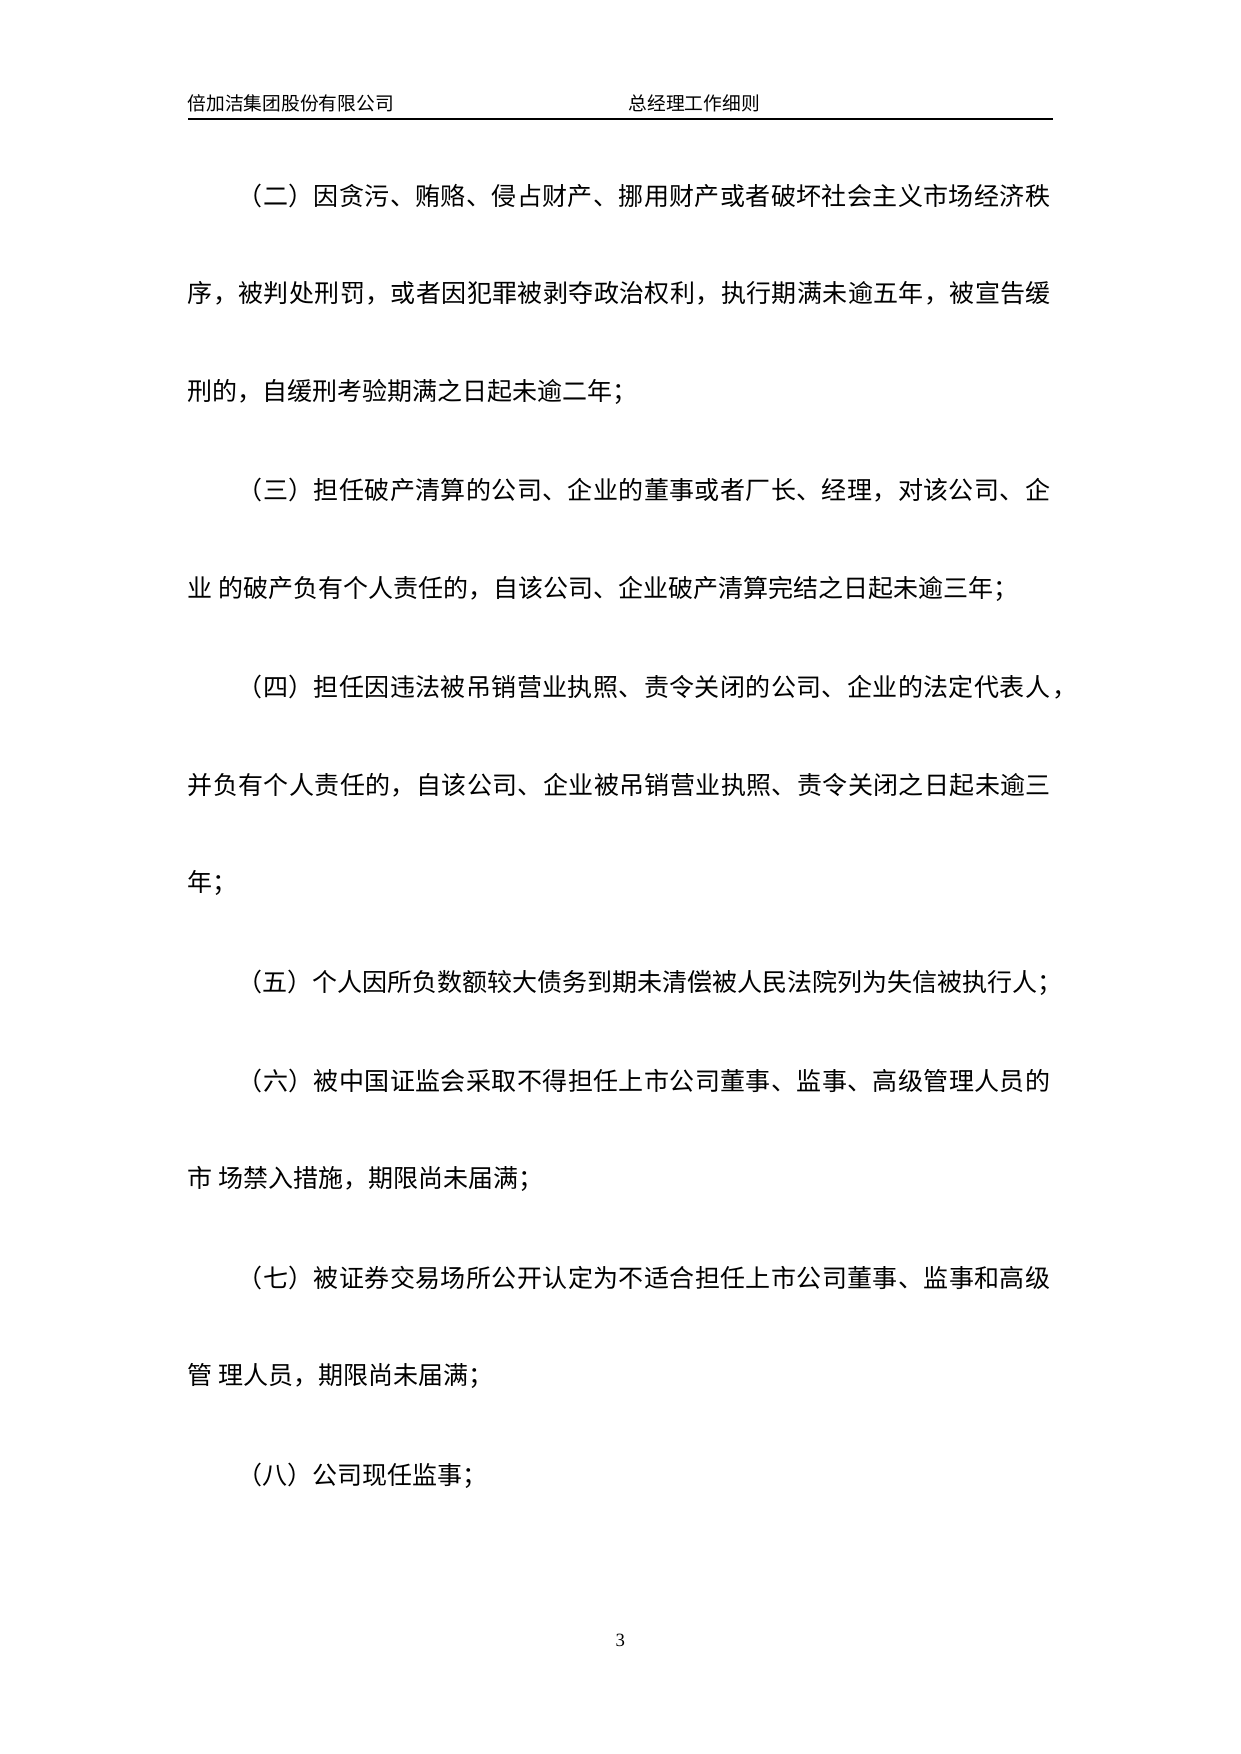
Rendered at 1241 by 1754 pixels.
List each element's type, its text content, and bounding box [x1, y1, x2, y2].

text （七）被证券交易场所公开认定为不适合担任上市公司董事、监事和高级管 理人员，期限尚未届满； [187, 1244, 1053, 1406]
text （四）担任因违法被吊销营业执照、责令关闭的公司、企业的法定代表人，并负有个人责任的，自该公司、企业被吊销营业执照、责令关闭之日起未逾三年； [187, 653, 1053, 913]
text （六）被中国证监会采取不得担任上市公司董事、监事、高级管理人员的市 场禁入措施，期限尚未届满； [187, 1047, 1053, 1209]
text （八）公司现任监事； [187, 1441, 1053, 1506]
text （三）担任破产清算的公司、企业的董事或者厂长、经理，对该公司、企业 的破产负有个人责任的，自该公司、企业破产清算完结之日起未逾三年； [187, 456, 1053, 619]
text （五）个人因所负数额较大债务到期未清偿被人民法院列为失信被执行人； [187, 948, 1053, 1013]
text （二）因贪污、贿赂、侵占财产、挪用财产或者破坏社会主义市场经济秩序，被判处刑罚，或者因犯罪被剥夺政治权利，执行期满未逾五年，被宣告缓刑的，自缓刑考验期满之日起未逾二年； [187, 162, 1053, 422]
